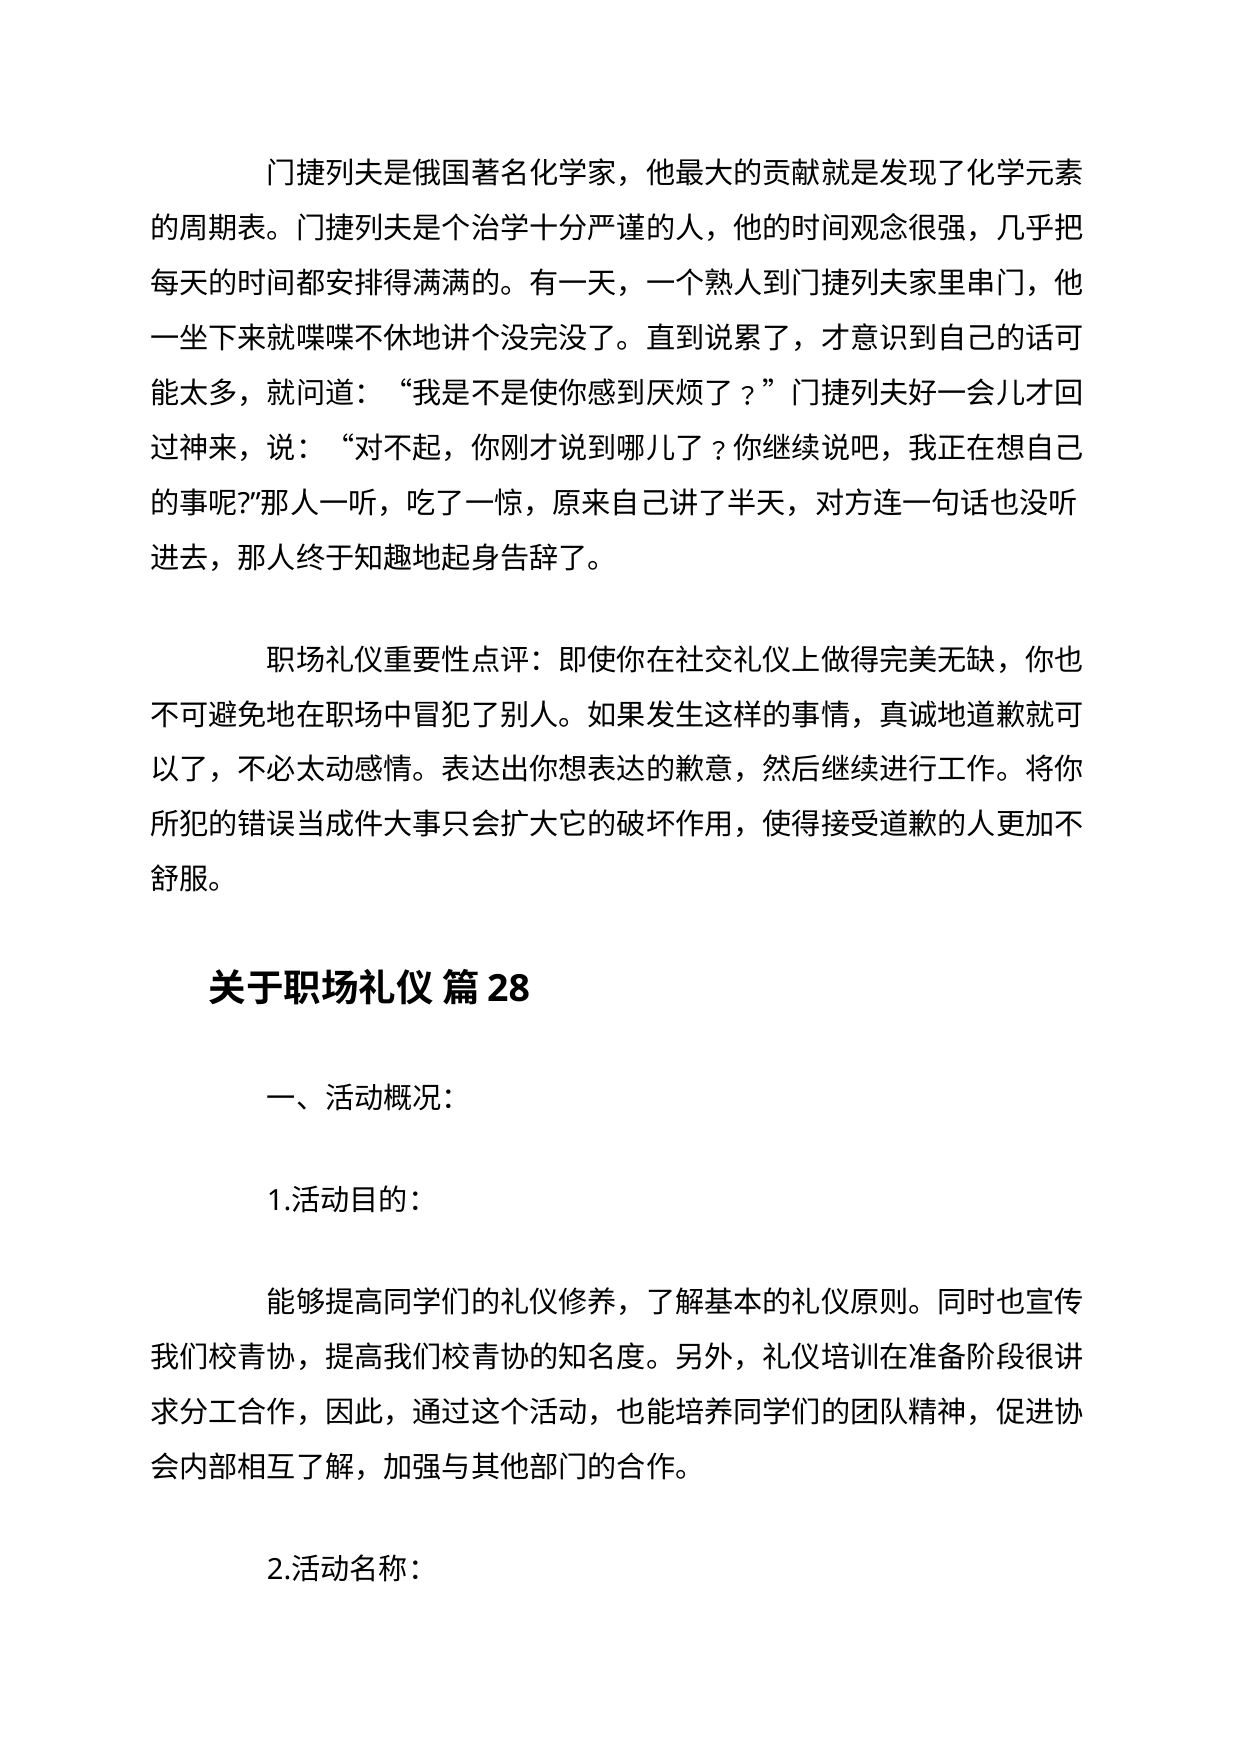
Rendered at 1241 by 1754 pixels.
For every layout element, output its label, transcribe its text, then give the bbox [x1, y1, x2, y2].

text 能够提高同学们的礼仪修养，了解基本的礼仪原则。同时也宣传我们校青协，提高我们校青协的知名度。另外，礼仪培训在准备阶段很讲求分工合作，因此，通过这个活动，也能培养同学们的团队精神，促进协会内部相互了解，加强与其他部门的合作。 [150, 1279, 1090, 1486]
text 2.活动名称： [150, 1545, 1090, 1588]
text 职场礼仪重要性点评：即使你在社交礼仪上做得完美无缺，你也不可避免地在职场中冒犯了别人。如果发生这样的事情，真诚地道歉就可以了，不必太动感情。表达出你想表达的歉意，然后继续进行工作。将你所犯的错误当成件大事只会扩大它的破坏作用，使得接受道歉的人更加不舒服。 [150, 636, 1090, 898]
text 1.活动目的： [150, 1177, 1090, 1219]
text 关于职场礼仪 篇28 [150, 957, 1090, 1012]
text 门捷列夫是俄国著名化学家，他最大的贡献就是发现了化学元素的周期表。门捷列夫是个治学十分严谨的人，他的时间观念很强，几乎把每天的时间都安排得满满的。有一天，一个熟人到门捷列夫家里串门，他一坐下来就喋喋不休地讲个没完没了。直到说累了，才意识到自己的话可能太多，就问道：“我是不是使你感到厌烦了﹖”门捷列夫好一会儿才回过神来，说：“对不起，你刚才说到哪儿了﹖你继续说吧，我正在想自己的事呢?”那人一听，吃了一惊，原来自己讲了半天，对方连一句话也没听进去，那人终于知趣地起身告辞了。 [150, 150, 1090, 577]
text 一、活动概况： [150, 1075, 1090, 1117]
